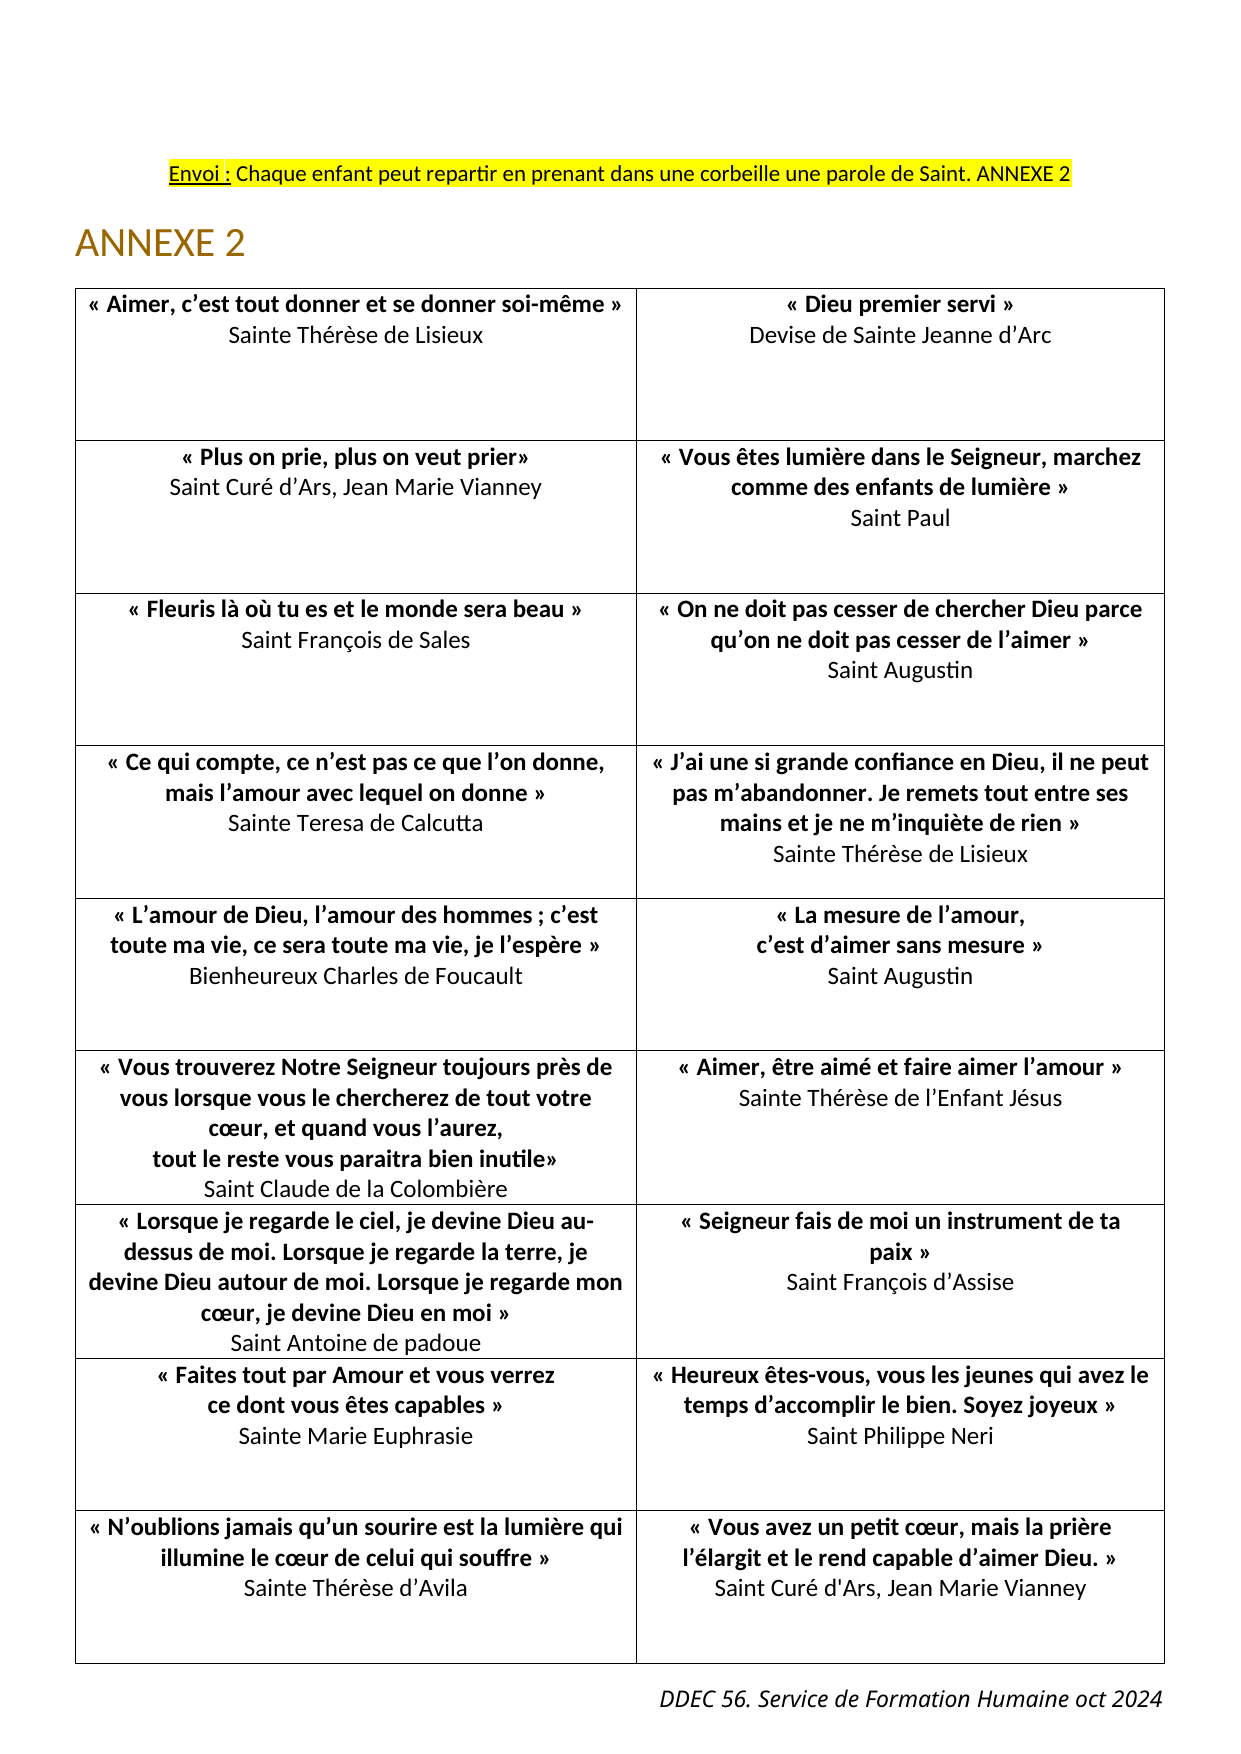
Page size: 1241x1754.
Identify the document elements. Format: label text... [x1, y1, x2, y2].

table_cell « L’amour de Dieu, l’amour des hommes ; c’est toute ma vie, ce sera toute ma vie, je l’espère » Bienheureux Charles de Foucault [76, 899, 636, 1050]
table_cell « Fleuris là où tu es et le monde sera beau » Saint François de Sales [76, 594, 636, 745]
table_cell « Lorsque je regarde le ciel, je devine Dieu au-dessus de moi. Lorsque je regarde la terre, je devine Dieu autour de moi. Lorsque je regarde mon cœur, je devine Dieu en moi » Saint Antoine de padoue [76, 1205, 636, 1358]
table_cell « Ce qui compte, ce n’est pas ce que l’on donne, mais l’amour avec lequel on donne » Sainte Teresa de Calcutta [76, 746, 636, 898]
table_cell « Faites tout par Amour et vous verrez ce dont vous êtes capables » Sainte Marie Euphrasie [76, 1359, 636, 1510]
table_cell « N’oublions jamais qu’un sourire est la lumière qui illumine le cœur de celui qui souffre » Sainte Thérèse d’Avila [76, 1511, 636, 1663]
table_cell « J’ai une si grande confiance en Dieu, il ne peut pas m’abandonner. Je remets tout entre ses mains et je ne m’inquiète de rien » Sainte Thérèse de Lisieux [637, 746, 1164, 898]
table_cell « Aimer, être aimé et faire aimer l’amour » Sainte Thérèse de l’Enfant Jésus [637, 1051, 1164, 1204]
table_cell « Seigneur fais de moi un instrument de ta paix » Saint François d’Assise [637, 1205, 1164, 1358]
table_cell « Vous trouverez Notre Seigneur toujours près de vous lorsque vous le chercherez de tout votre cœur, et quand vous l’aurez, tout le reste vous paraitra bien inutile» Saint Claude de la Colombière [76, 1051, 636, 1204]
table_header « Aimer, c’est tout donner et se donner soi-même » Sainte Thérèse de Lisieux [76, 289, 636, 440]
table_cell « Heureux êtes-vous, vous les jeunes qui avez le temps d’accomplir le bien. Soyez joyeux » Saint Philippe Neri [637, 1359, 1164, 1510]
text Envoi : Chaque enfant peut repartir en prenant dans une corbeille une parole de Saint. ANNEXE 2 [75, 131, 1165, 216]
table_cell « La mesure de l’amour, c’est d’aimer sans mesure » Saint Augustin [637, 899, 1164, 1050]
table_header « Dieu premier servi » Devise de Sainte Jeanne d’Arc [637, 289, 1164, 440]
table_cell « Vous êtes lumière dans le Seigneur, marchez comme des enfants de lumière » Saint Paul [637, 441, 1164, 593]
table_cell « Plus on prie, plus on veut prier» Saint Curé d’Ars, Jean Marie Vianney [76, 441, 636, 593]
table_cell « Vous avez un petit cœur, mais la prière l’élargit et le rend capable d’aimer Dieu. » Saint Curé d'Ars, Jean Marie Vianney [637, 1511, 1164, 1663]
text ANNEXE 2 [75, 216, 1165, 267]
table_cell « On ne doit pas cesser de chercher Dieu parce qu’on ne doit pas cesser de l’aimer » Saint Augustin [637, 594, 1164, 745]
